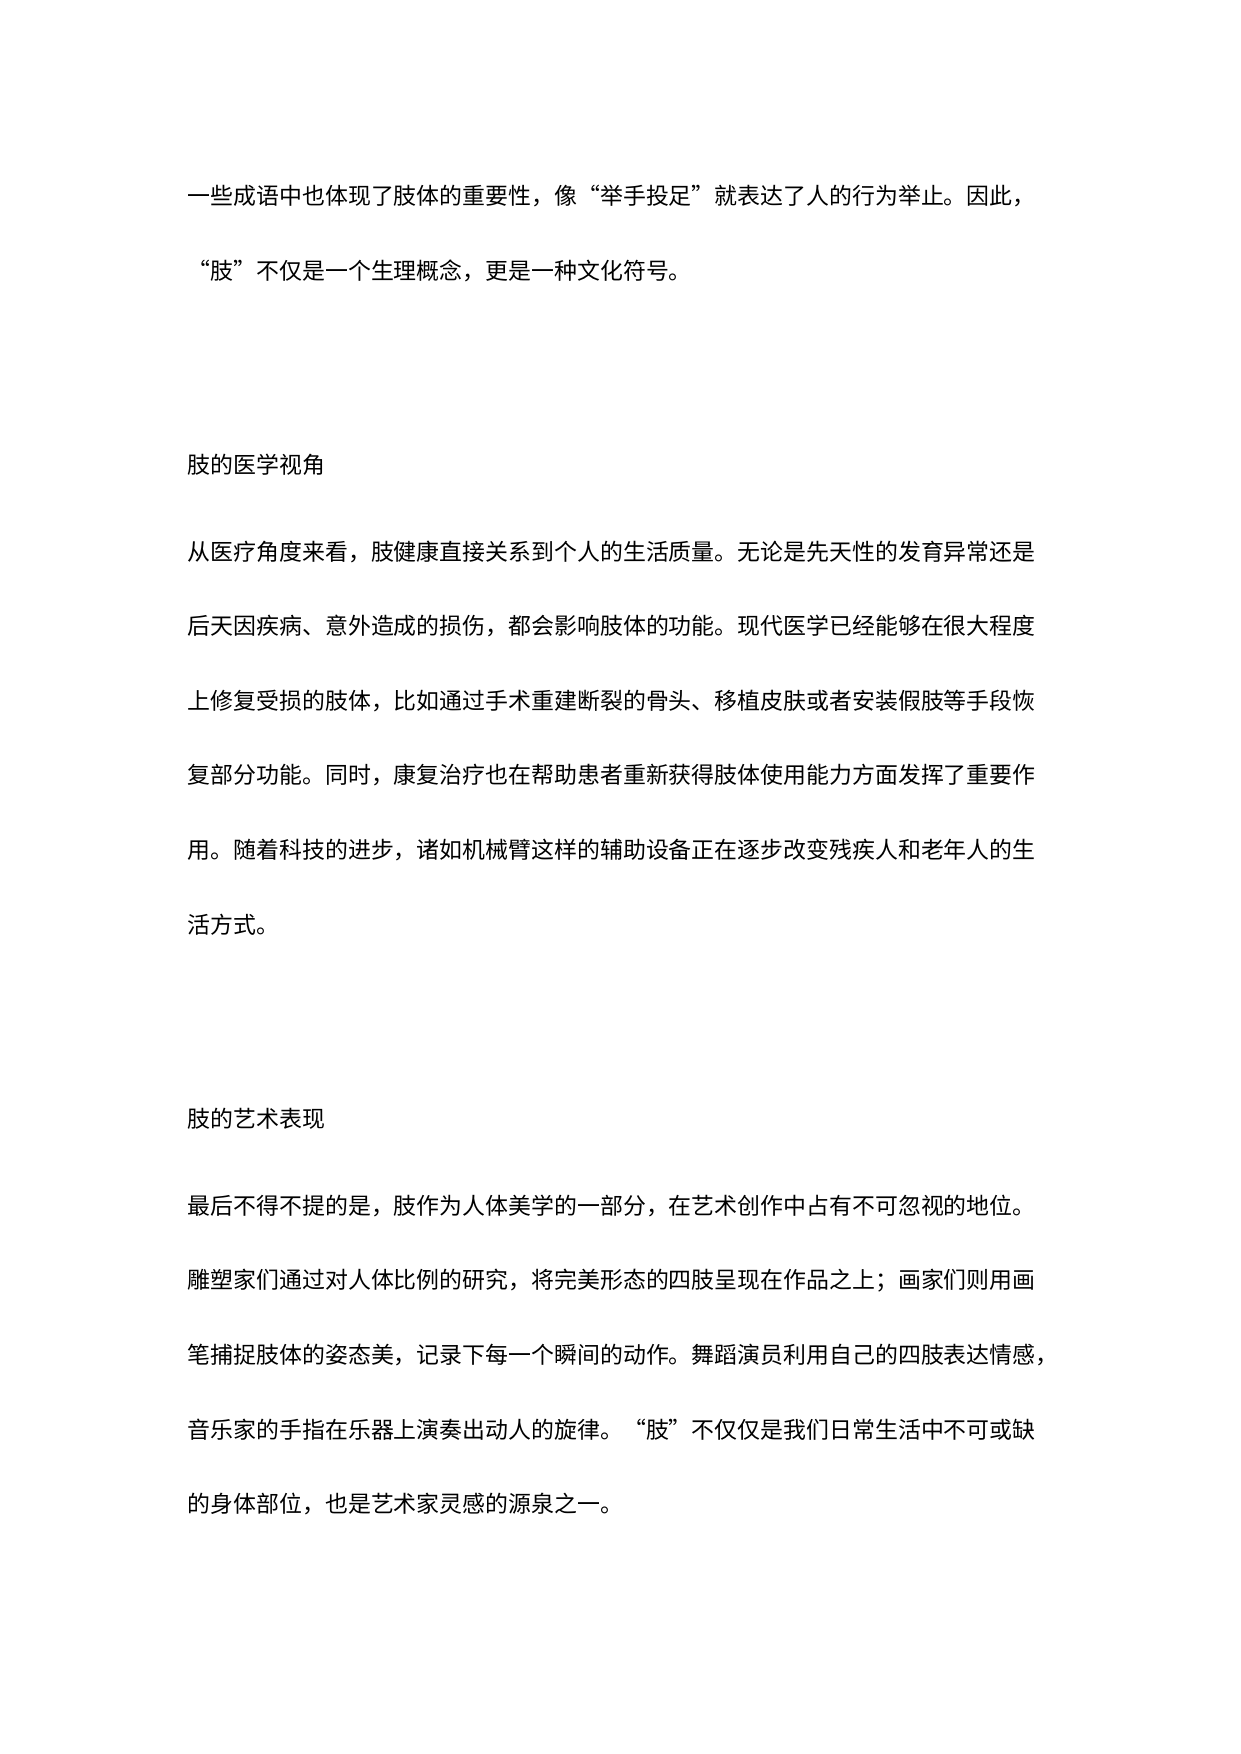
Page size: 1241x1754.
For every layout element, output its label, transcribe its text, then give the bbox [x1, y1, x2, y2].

text 从医疗角度来看，肢健康直接关系到个人的生活质量。无论是先天性的发育异常还是后天因疾病、意外造成的损伤，都会影响肢体的功能。现代医学已经能够在很大程度上修复受损的肢体，比如通过手术重建断裂的骨头、移植皮肤或者安装假肢等手段恢复部分功能。同时，康复治疗也在帮助患者重新获得肢体使用能力方面发挥了重要作用。随着科技的进步，诸如机械臂这样的辅助设备正在逐步改变残疾人和老年人的生活方式。 [187, 517, 1053, 956]
text 肢的医学视角 [187, 431, 1053, 496]
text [187, 162, 1053, 302]
text 最后不得不提的是，肢作为人体美学的一部分，在艺术创作中占有不可忽视的地位。雕塑家们通过对人体比例的研究，将完美形态的四肢呈现在作品之上；画家们则用画笔捕捉肢体的姿态美，记录下每一个瞬间的动作。舞蹈演员利用自己的四肢表达情感，音乐家的手指在乐器上演奏出动人的旋律。“肢”不仅仅是我们日常生活中不可或缺的身体部位，也是艺术家灵感的源泉之一。 [187, 1172, 1053, 1536]
text 肢的艺术表现 [187, 1085, 1053, 1150]
